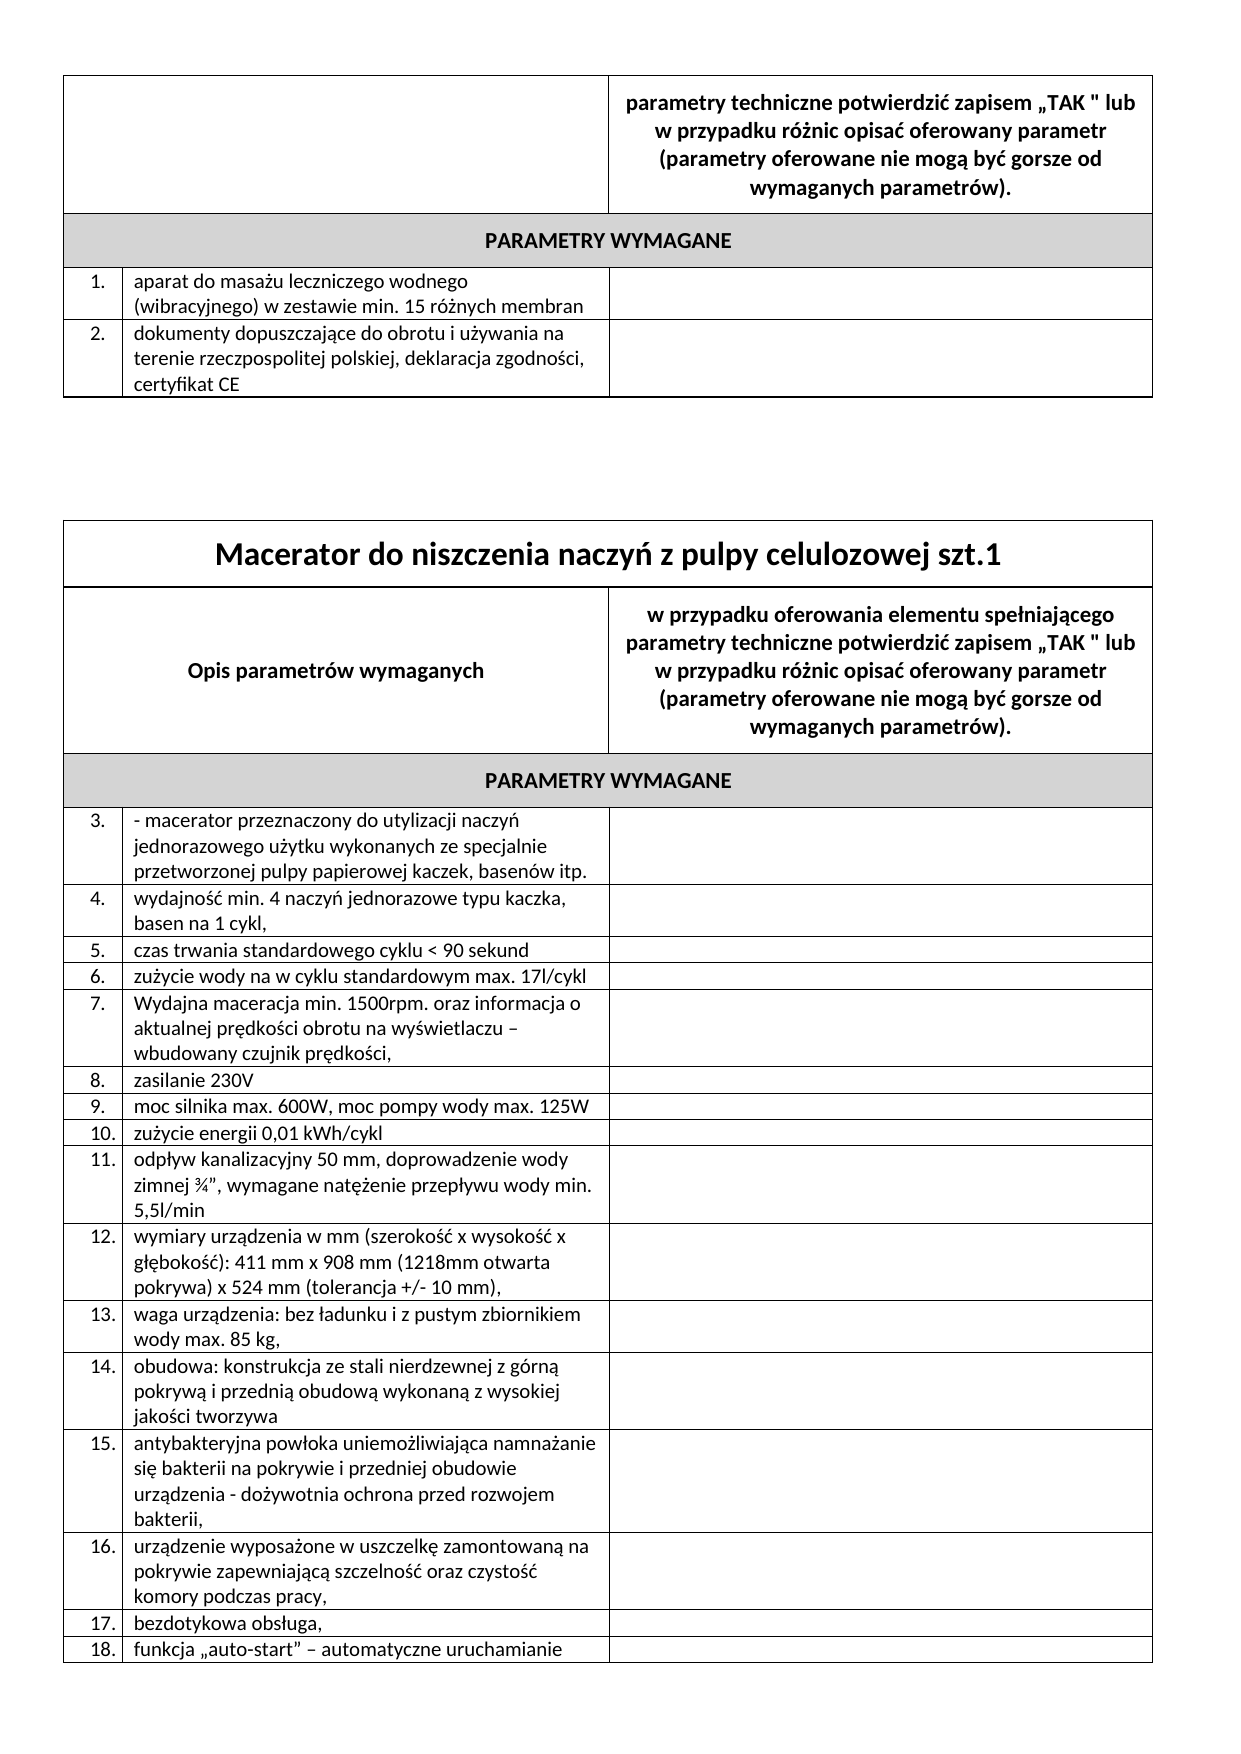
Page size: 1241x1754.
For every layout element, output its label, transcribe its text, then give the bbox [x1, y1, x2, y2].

table_cell [64, 937, 122, 962]
table_cell [64, 320, 122, 396]
table_cell [64, 1301, 122, 1352]
table_cell obudowa: konstrukcja ze stali nierdzewnej z górną pokrywą i przednią obudową wykonaną z wysokiej jakości tworzywa [123, 1353, 609, 1429]
table_cell [64, 1224, 122, 1300]
table_cell [64, 1146, 122, 1223]
table_cell bezdotykowa obsługa, [123, 1610, 609, 1636]
table_cell [610, 320, 1152, 396]
table_cell [610, 1120, 1152, 1145]
table_cell antybakteryjna powłoka uniemożliwiająca namnażanie się bakterii na pokrywie i przedniej obudowie urządzenia - dożywotnia ochrona przed rozwojem bakterii, [123, 1430, 609, 1532]
table_cell [64, 1120, 122, 1145]
table_cell [64, 1610, 122, 1636]
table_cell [609, 76, 1152, 213]
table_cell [123, 1637, 609, 1662]
table_cell Opis parametrów wymaganych [64, 588, 608, 752]
table_cell [64, 990, 122, 1066]
table_cell zużycie wody na w cyklu standardowym max. 17l/cykl [123, 963, 609, 989]
table_cell [610, 963, 1152, 989]
table_cell PARAMETRY WYMAGANE [64, 214, 1152, 267]
table_cell [610, 808, 1152, 884]
table_header Macerator do niszczenia naczyń z pulpy celulozowej szt.1 [64, 521, 1152, 586]
table_cell [64, 1353, 122, 1429]
table_cell [64, 1533, 122, 1609]
table_cell zasilanie 230V [123, 1067, 609, 1092]
table_cell [610, 1353, 1152, 1429]
table_cell waga urządzenia: bez ładunku i z pustym zbiornikiem wody max. 85 kg, [123, 1301, 609, 1352]
table_cell dokumenty dopuszczające do obrotu i używania na terenie rzeczpospolitej polskiej, deklaracja zgodności, certyfikat CE [123, 320, 609, 396]
table_cell zużycie energii 0,01 kWh/cykl [123, 1120, 609, 1145]
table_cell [64, 76, 608, 213]
table_cell [610, 1637, 1152, 1662]
table_cell [610, 1067, 1152, 1092]
table_cell [64, 808, 122, 884]
table_cell [610, 1224, 1152, 1300]
table_cell urządzenie wyposażone w uszczelkę zamontowaną na pokrywie zapewniającą szczelność oraz czystość komory podczas pracy, [123, 1533, 609, 1609]
table_cell [610, 1610, 1152, 1636]
table_cell wymiary urządzenia w mm (szerokość x wysokość x głębokość): 411 mm x 908 mm (1218mm otwarta pokrywa) x 524 mm (tolerancja +/- 10 mm), [123, 1224, 609, 1300]
table_cell [610, 1146, 1152, 1223]
table_cell [610, 1430, 1152, 1532]
table_cell aparat do masażu leczniczego wodnego (wibracyjnego) w zestawie min. 15 różnych membran [123, 268, 609, 319]
table_cell moc silnika max. 600W, moc pompy wody max. 125W [123, 1094, 609, 1119]
table_cell [64, 1094, 122, 1119]
table_cell [64, 1637, 122, 1662]
table_cell [610, 937, 1152, 962]
table_cell [610, 1533, 1152, 1609]
table_cell Wydajna maceracja min. 1500rpm. oraz informacja o aktualnej prędkości obrotu na wyświetlaczu – wbudowany czujnik prędkości, [123, 990, 609, 1066]
table_cell wydajność min. 4 naczyń jednorazowe typu kaczka, basen na 1 cykl, [123, 885, 609, 936]
table_cell [610, 268, 1152, 319]
table_cell [64, 1067, 122, 1092]
table_cell [64, 885, 122, 936]
table_cell [610, 885, 1152, 936]
table_cell [64, 963, 122, 989]
table_cell [610, 990, 1152, 1066]
table_cell odpływ kanalizacyjny 50 mm, doprowadzenie wody zimnej ¾”, wymagane natężenie przepływu wody min. 5,5l/min [123, 1146, 609, 1223]
table_cell [64, 268, 122, 319]
table_cell czas trwania standardowego cyklu < 90 sekund [123, 937, 609, 962]
table_cell PARAMETRY WYMAGANE [64, 754, 1152, 807]
table_cell [610, 1301, 1152, 1352]
table_cell - macerator przeznaczony do utylizacji naczyń jednorazowego użytku wykonanych ze specjalnie przetworzonej pulpy papierowej kaczek, basenów itp. [123, 808, 609, 884]
table_cell [64, 1430, 122, 1532]
table_cell [610, 1094, 1152, 1119]
